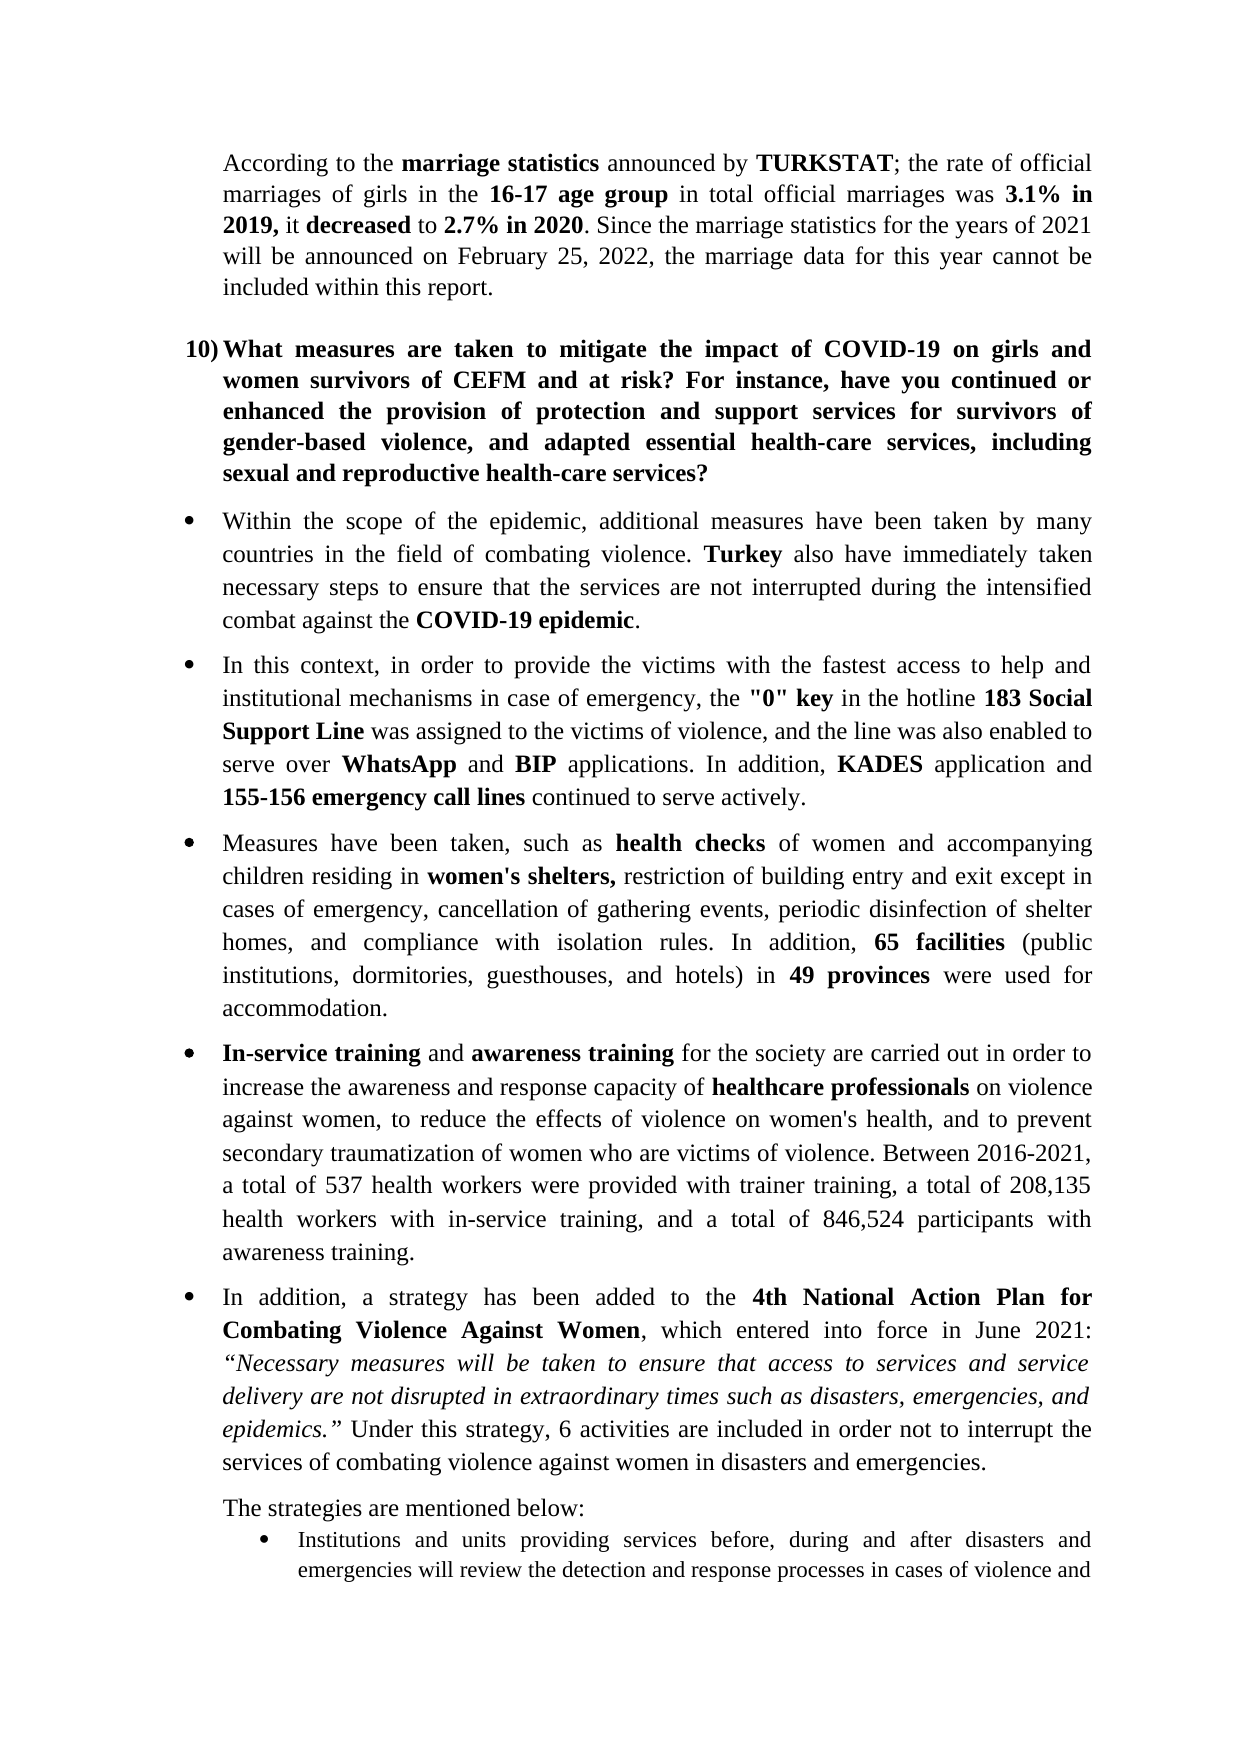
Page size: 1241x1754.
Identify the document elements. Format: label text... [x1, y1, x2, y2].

list Within the scope of the epidemic, additional measures have been taken by many countries in the field of combating violence. Turkey also have immediately taken necessary steps to ensure that the services are not interrupted during the intensified combat against the COVID-19 epidemic. [185, 506, 1093, 633]
list Measures have been taken, such as health checks of women and accompanying children residing in women's shelters, restriction of building entry and exit except in cases of emergency, cancellation of gathering events, periodic disinfection of shelter homes, and compliance with isolation rules. In addition, 65 facilities (public institutions, dormitories, guesthouses, and hotels) in 49 provinces were used for accommodation. [185, 828, 1093, 1022]
list In this context, in order to provide the victims with the fastest access to help and institutional mechanisms in case of emergency, the "0" key in the hotline 183 Social Support Line was assigned to the victims of violence, and the line was also enabled to serve over WhatsApp and BIP applications. In addition, KADES application and 155-156 emergency call lines continued to serve actively. [185, 650, 1093, 811]
list In-service training and awareness training for the society are carried out in order to increase the awareness and response capacity of healthcare professionals on violence against women, to reduce the effects of violence on women's health, and to prevent secondary traumatization of women who are victims of violence. Between 2016-2021, a total of 537 health workers were provided with trainer training, a total of 208,135 health workers with in-service training, and a total of 846,524 participants with awareness training. [185, 1038, 1093, 1265]
list The strategies are mentioned below: [223, 1493, 1093, 1522]
list What measures are taken to mitigate the impact of COVID-19 on girls and women survivors of CEFM and at risk? For instance, have you continued or enhanced the provision of protection and support services for survivors of gender-based violence, and adapted essential health-care services, including sexual and reproductive health-care services? [185, 334, 1093, 487]
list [260, 1526, 1093, 1582]
list In addition, a strategy has been added to the 4th National Action Plan for Combating Violence Against Women, which entered into force in June 2021: “Necessary measures will be taken to ensure that access to services and service delivery are not disrupted in extraordinary times such as disasters, emergencies, and epidemics.” Under this strategy, 6 activities are included in order not to interrupt the services of combating violence against women in disasters and emergencies. [185, 1282, 1093, 1476]
list According to the marriage statistics announced by TURKSTAT; the rate of official marriages of girls in the 16-17 age group in total official marriages was 3.1% in 2019, it decreased to 2.7% in 2020. Since the marriage statistics for the years of 2021 will be announced on February 25, 2022, the marriage data for this year cannot be included within this report. [223, 148, 1093, 301]
